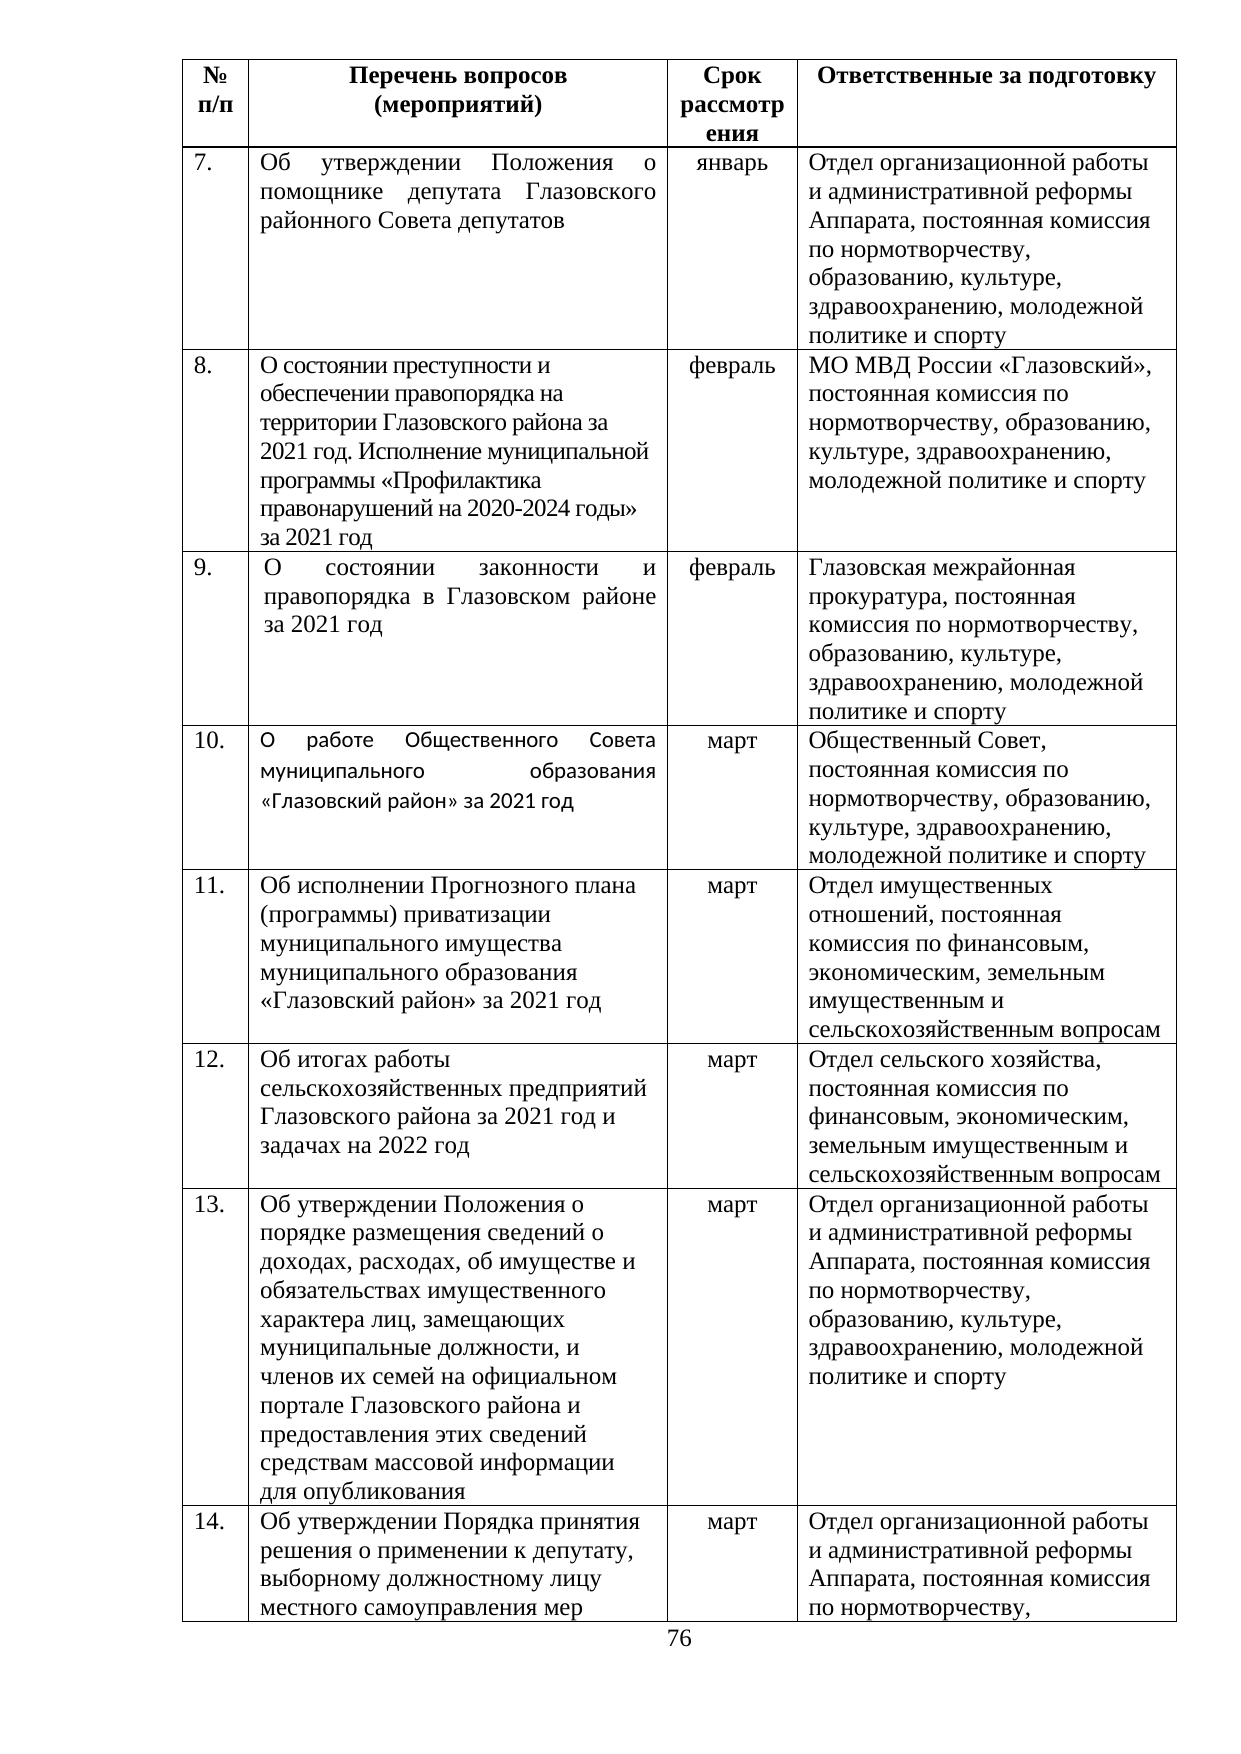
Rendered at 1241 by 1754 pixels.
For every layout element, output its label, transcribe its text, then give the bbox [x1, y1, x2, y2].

table_cell [183, 350, 248, 551]
table_header № п/п [183, 60, 248, 146]
table_cell март [668, 1506, 797, 1621]
table_cell [183, 552, 248, 724]
table_header Перечень вопросов (мероприятий) [249, 60, 667, 146]
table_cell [798, 1506, 1176, 1621]
table_cell О состоянии преступности и обеспечении правопорядка на территории Глазовского района за 2021 год. Исполнение муниципальной программы «Профилактика правонарушений на 2020-2024 годы» за 2021 год [249, 350, 667, 551]
table_header Срок рассмотрения [668, 60, 797, 146]
table_cell О состоянии законности и правопорядка в Глазовском районе за 2021 год [249, 552, 667, 724]
table_header Ответственные за подготовку [798, 60, 1176, 146]
table_cell март [668, 1044, 797, 1188]
table_cell Об утверждении Положения о порядке размещения сведений о доходах, расходах, об имуществе и обязательствах имущественного характера лиц, замещающих муниципальные должности, и членов их семей на официальном портале Глазовского района и предоставления этих сведений средствам массовой информации для опубликования [249, 1189, 667, 1505]
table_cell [249, 1506, 667, 1621]
table_cell [183, 1044, 248, 1188]
table_cell [183, 1189, 248, 1505]
table_cell О работе Общественного Совета муниципального образования «Глазовский район» за 2021 год [249, 726, 667, 869]
table_cell [183, 1506, 248, 1621]
table_cell Об исполнении Прогнозного плана (программы) приватизации муниципального имущества муниципального образования «Глазовский район» за 2021 год [249, 870, 667, 1043]
table_cell [183, 148, 248, 349]
table_cell Об итогах работы сельскохозяйственных предприятий Глазовского района за 2021 год и задачах на 2022 год [249, 1044, 667, 1188]
table_cell Глазовская межрайонная прокуратура, постоянная комиссия по нормотворчеству, образованию, культуре, здравоохранению, молодежной политике и спорту [798, 552, 1176, 724]
table_cell март [668, 1189, 797, 1505]
table_cell Отдел сельского хозяйства, постоянная комиссия по финансовым, экономическим, земельным имущественным и сельскохозяйственным вопросам [798, 1044, 1176, 1188]
table_cell МО МВД России «Глазовский», постоянная комиссия по нормотворчеству, образованию, культуре, здравоохранению, молодежной политике и спорту [798, 350, 1176, 551]
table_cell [798, 148, 1176, 349]
table_cell февраль [668, 552, 797, 724]
table_cell Общественный Совет, постоянная комиссия по нормотворчеству, образованию, культуре, здравоохранению, молодежной политике и спорту [798, 726, 1176, 869]
table_cell март [668, 870, 797, 1043]
table_cell Об утверждении Положения о помощнике депутата Глазовского районного Совета депутатов [249, 148, 667, 349]
table_cell январь [668, 148, 797, 349]
table_cell [183, 726, 248, 869]
table_cell февраль [668, 350, 797, 551]
table_cell Отдел имущественных отношений, постоянная комиссия по финансовым, экономическим, земельным имущественным и сельскохозяйственным вопросам [798, 870, 1176, 1043]
table_cell март [668, 726, 797, 869]
table_cell [183, 870, 248, 1043]
